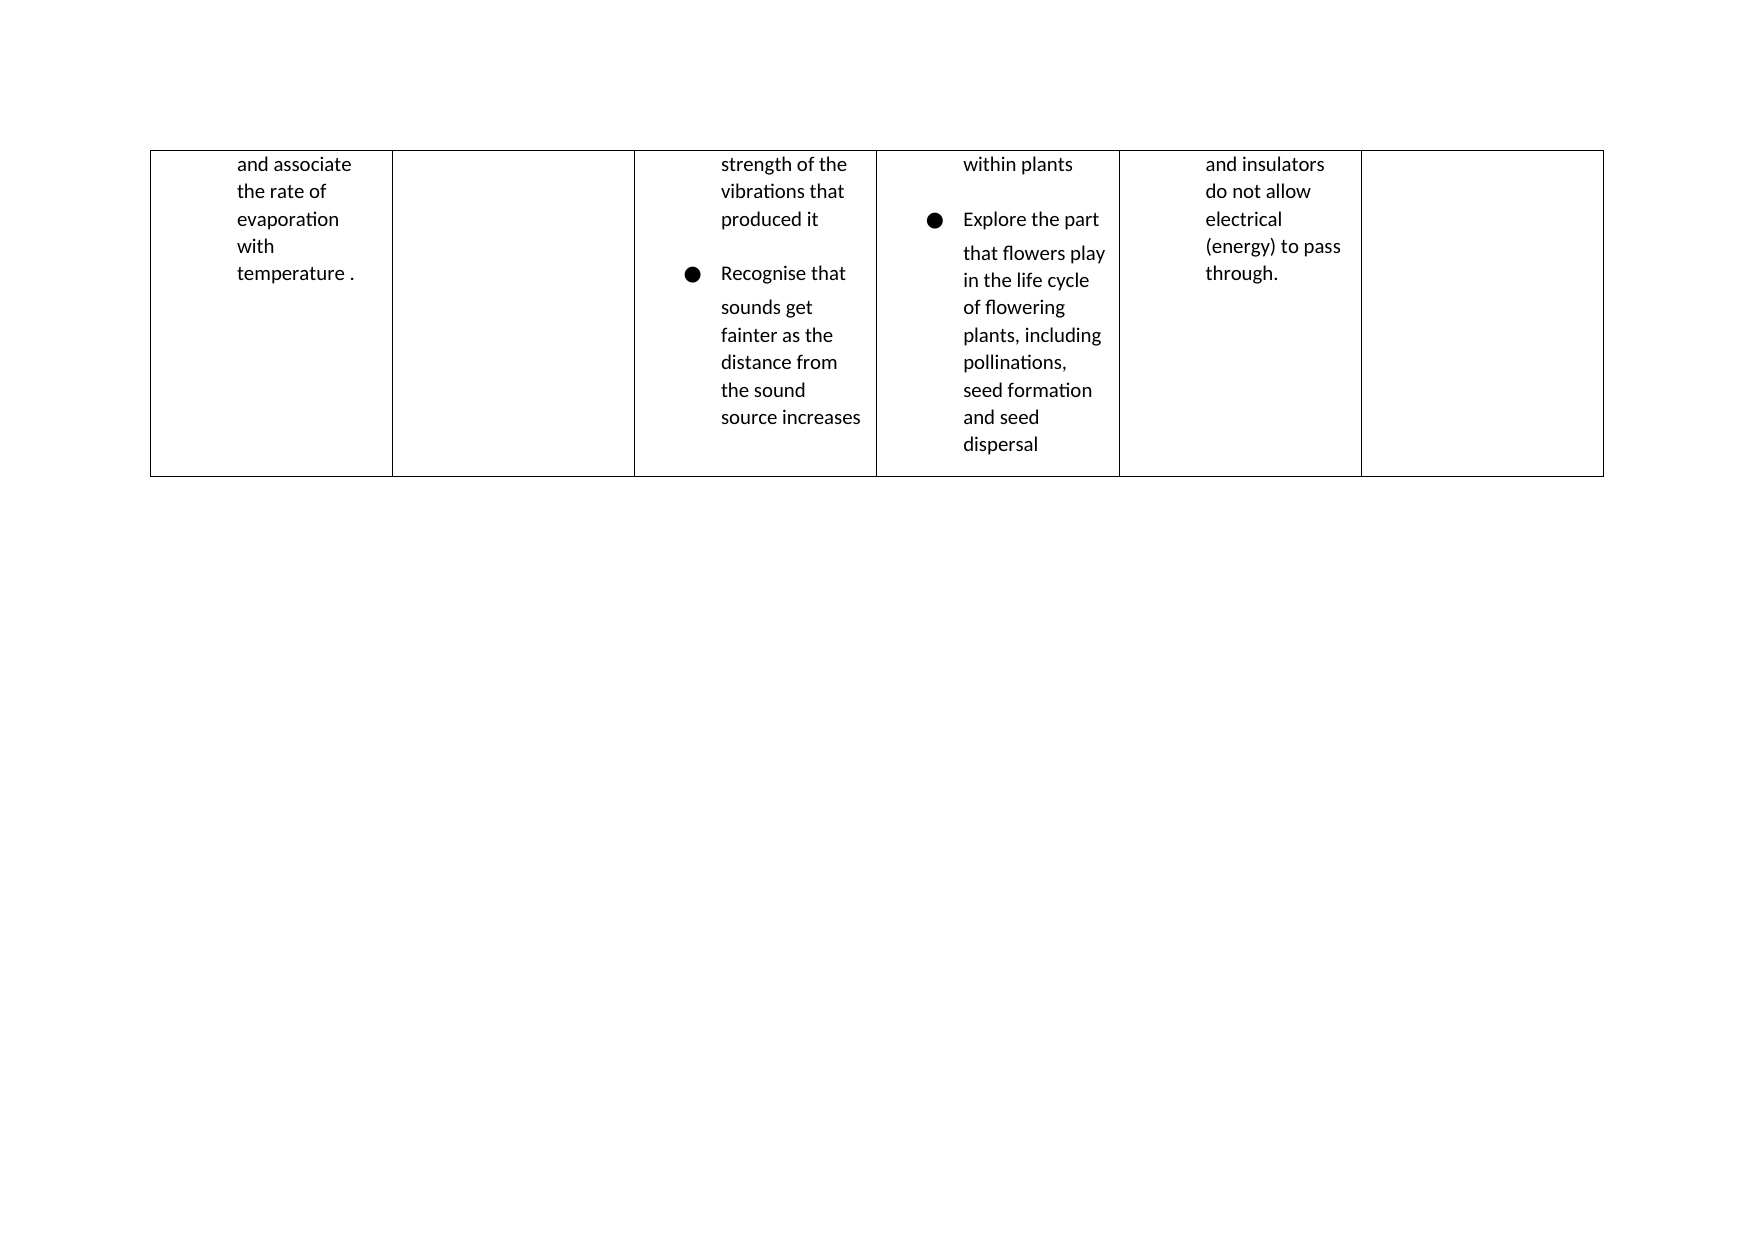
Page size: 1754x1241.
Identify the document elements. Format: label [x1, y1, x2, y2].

table_cell [1120, 151, 1361, 476]
table_cell [151, 151, 392, 476]
table_cell [877, 151, 1119, 476]
table_cell [393, 151, 634, 476]
table_cell [1362, 151, 1603, 476]
table_cell [635, 151, 876, 476]
